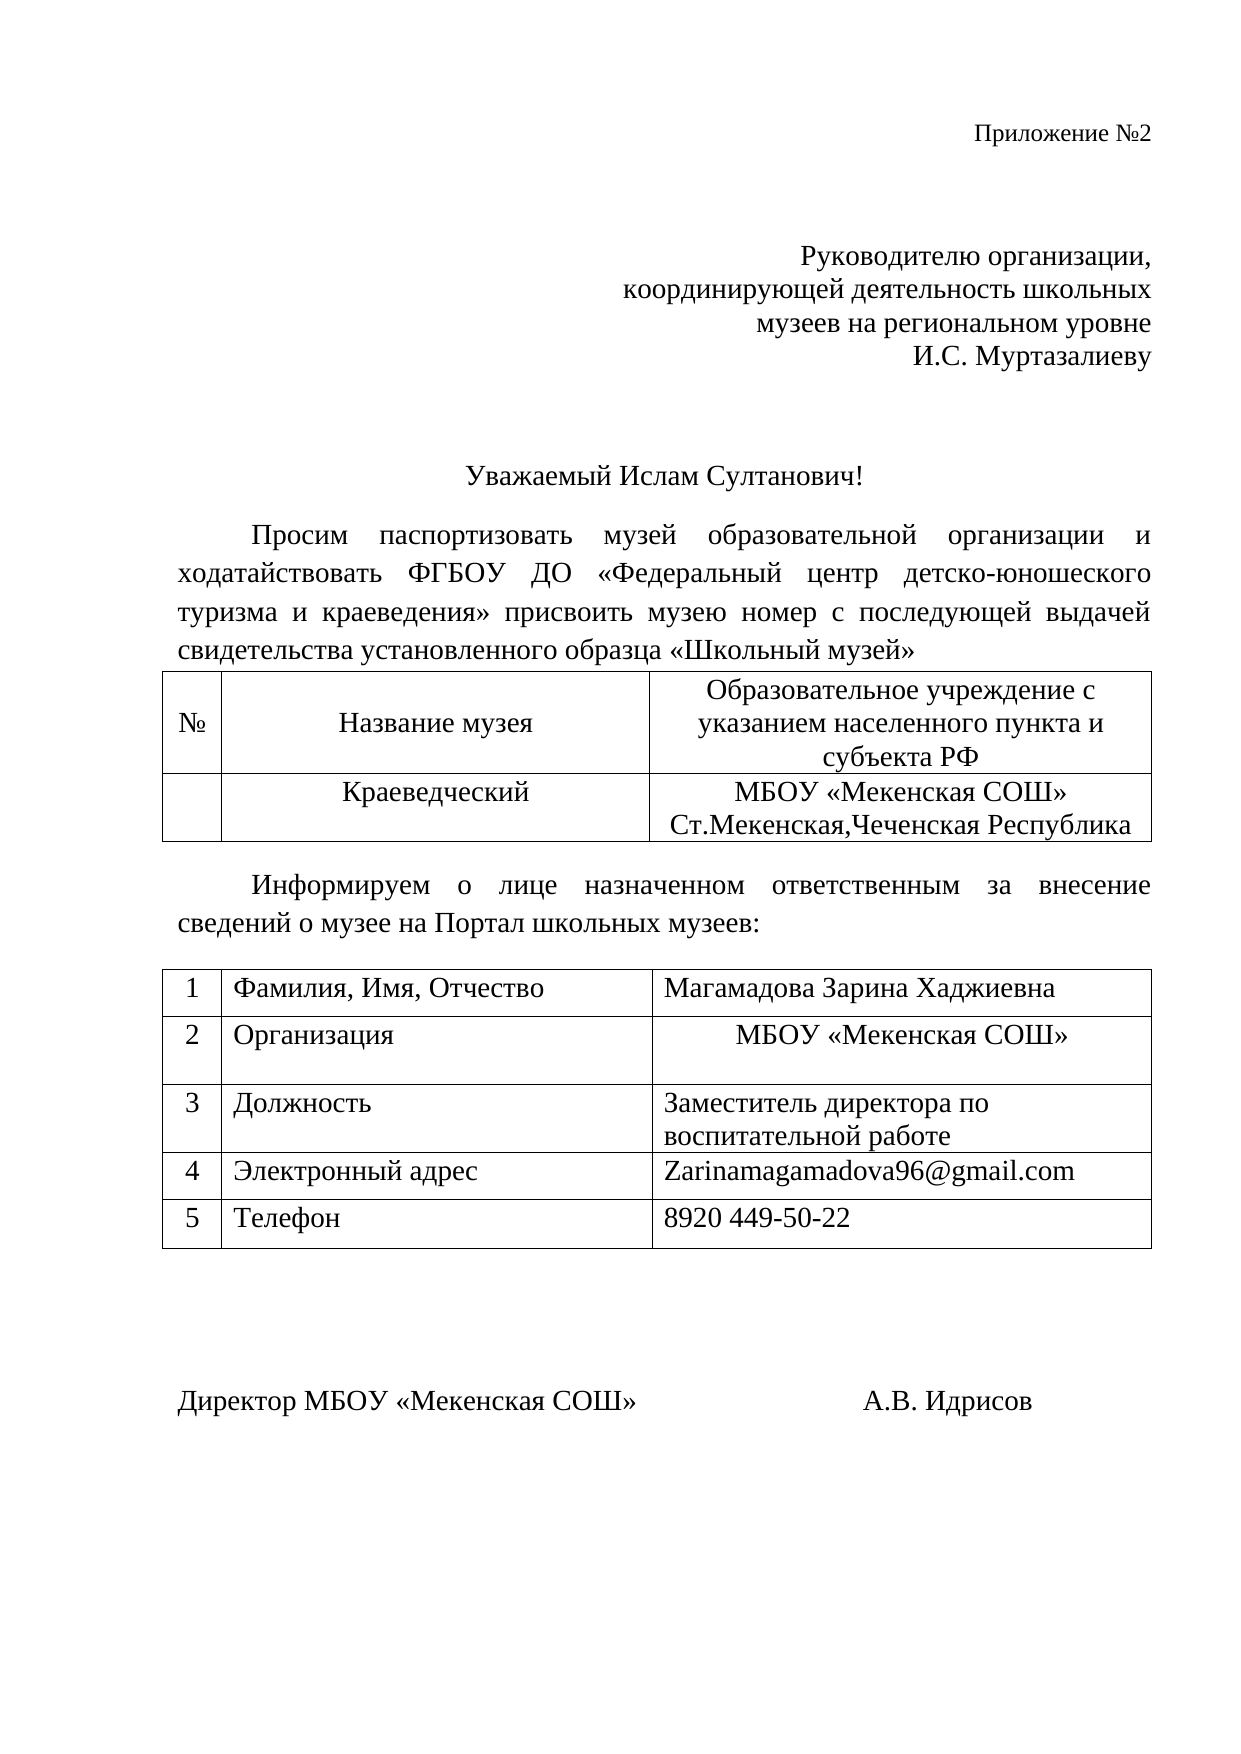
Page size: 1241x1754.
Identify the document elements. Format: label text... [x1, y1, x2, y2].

table_cell МБОУ «Мекенская СОШ» [653, 1017, 1151, 1084]
table_cell Zarinamagamadova96@gmail.com [653, 1153, 1151, 1199]
table_cell Организация [222, 1017, 652, 1084]
table_header Фамилия, Имя, Отчество [222, 970, 652, 1016]
text Приложение №2 [177, 118, 1152, 147]
table_cell 4 [163, 1153, 221, 1199]
text Директор МБОУ «Мекенская СОШ» А.В. Идрисов [177, 1383, 1152, 1417]
text Уважаемый Ислам Султанович! [177, 458, 1152, 492]
table_header Название музея [222, 672, 649, 773]
table_cell Заместитель директора по воспитательной работе [653, 1085, 1151, 1152]
text координирующей деятельность школьных [177, 271, 1152, 305]
table_cell МБОУ «Мекенская СОШ» Ст.Мекенская,Чеченская Республика [650, 774, 1151, 841]
text Просим паспортизовать музей образовательной организации и ходатайствовать ФГБОУ ДО «Федеральный центр детско-юношеского туризма и краеведения» присвоить музею номер с последующей выдачей свидетельства установленного образца «Школьный музей» [177, 517, 1152, 666]
table_cell 8920 449-50-22 [653, 1200, 1151, 1248]
text музеев на региональном уровне [177, 305, 1152, 338]
table_cell Телефон [222, 1200, 652, 1248]
table_header № [163, 672, 221, 773]
table_cell [163, 774, 221, 841]
table_header Образовательное учреждение с указанием населенного пункта и субъекта РФ [650, 672, 1151, 773]
table_cell 5 [163, 1200, 221, 1248]
table_cell Электронный адрес [222, 1153, 652, 1199]
table_cell Должность [222, 1085, 652, 1152]
table_header 1 [163, 970, 221, 1016]
text И.С. Муртазалиеву [177, 338, 1152, 372]
table_header Магамадова Зарина Хаджиевна [653, 970, 1151, 1016]
text Информируем о лице назначенном ответственным за внесение сведений о музее на Портал школьных музеев: [177, 867, 1152, 939]
text Руководителю организации, [177, 238, 1152, 271]
table_cell Краеведческий [222, 774, 649, 841]
table_cell 3 [163, 1085, 221, 1152]
table_cell 2 [163, 1017, 221, 1084]
